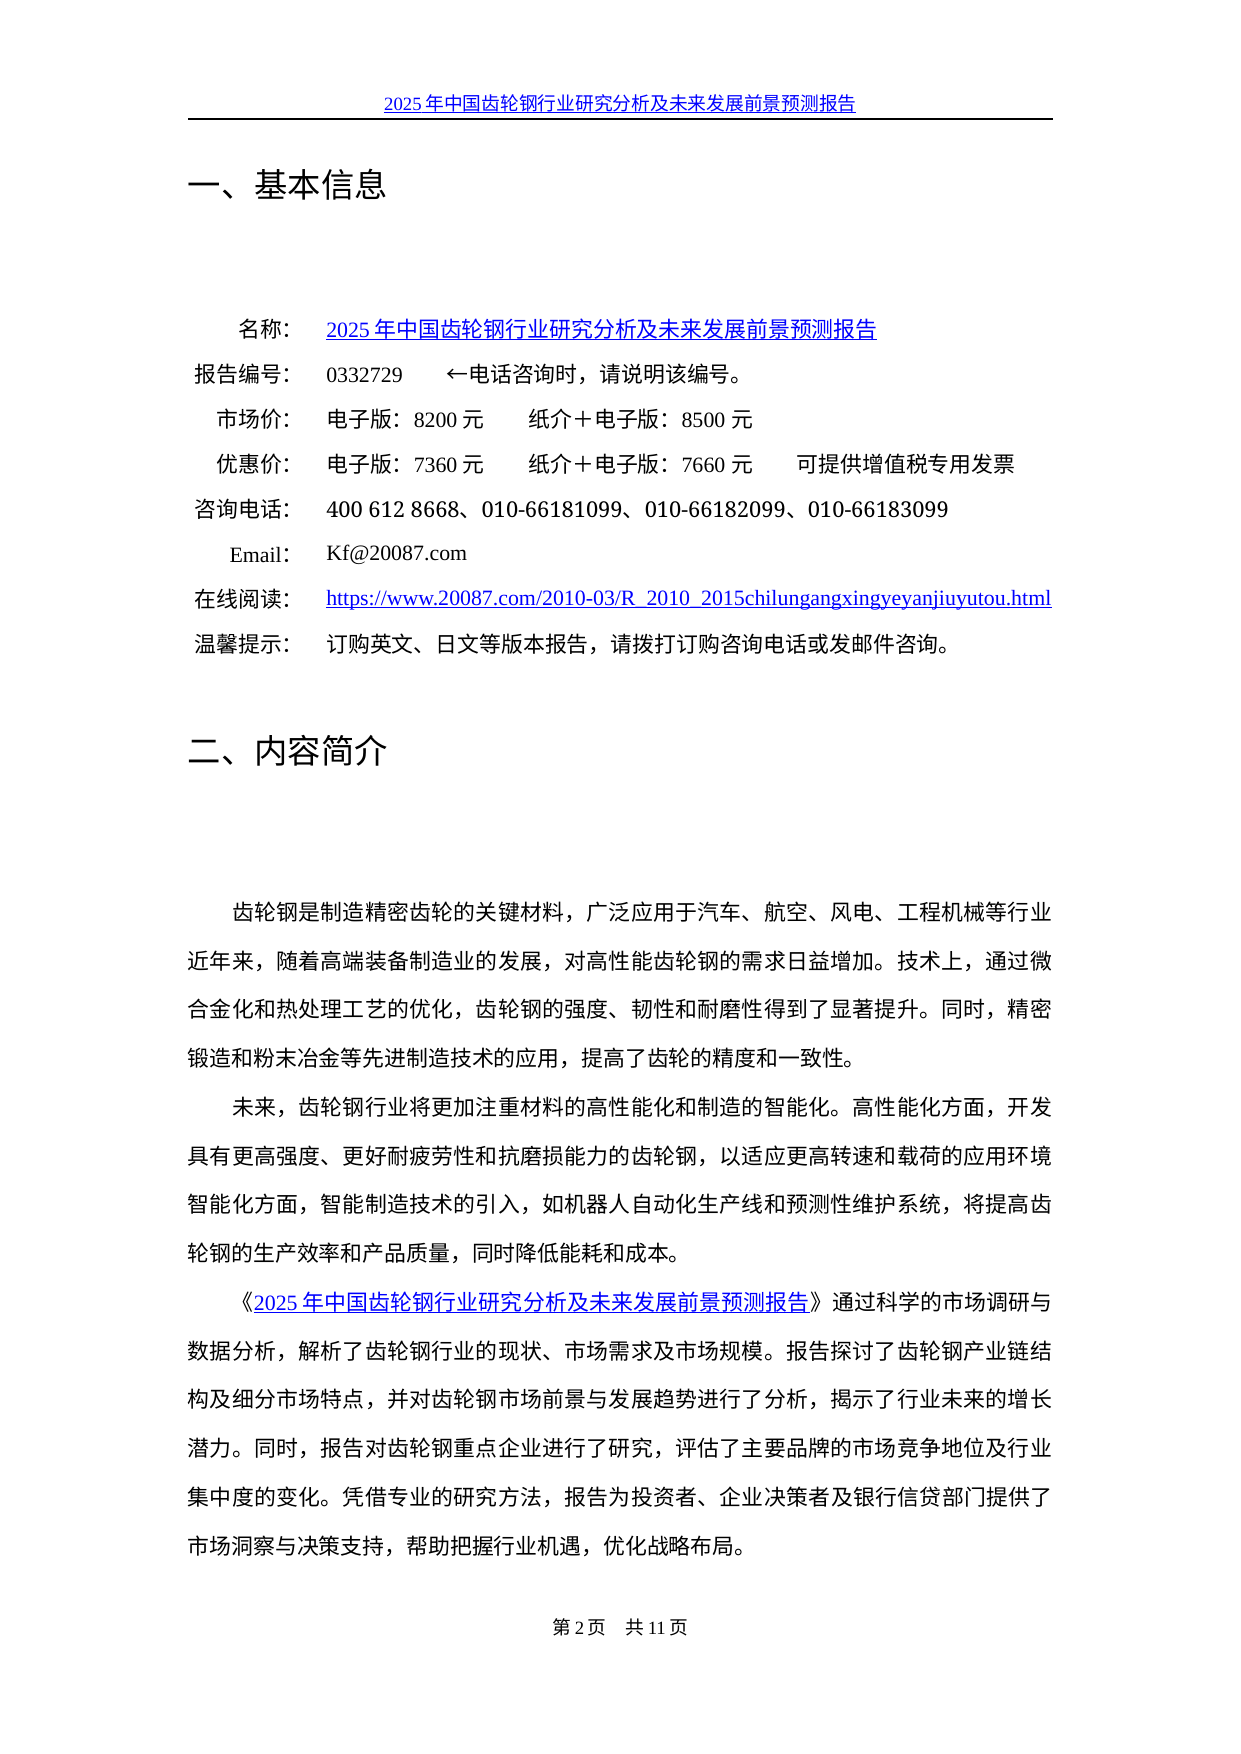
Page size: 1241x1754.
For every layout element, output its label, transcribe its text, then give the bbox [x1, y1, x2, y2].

table_cell 电子版：7360 元 纸介＋电子版：7660 元 可提供增值税专用发票 [315, 447, 1073, 492]
table_cell Kf@20087.com [315, 537, 1073, 582]
title 一、基本信息 [187, 150, 1053, 215]
table_cell 咨询电话： [167, 492, 315, 537]
table_cell 温馨提示： [167, 627, 315, 672]
table_header 名称： [167, 312, 315, 357]
table_cell 市场价： [167, 402, 315, 447]
table_cell 400 612 8668、010-66181099、010-66182099、010-66183099 [315, 492, 1073, 537]
table_cell 在线阅读： [167, 582, 315, 627]
table_header 2025年中国齿轮钢行业研究分析及未来发展前景预测报告 [315, 312, 1073, 357]
table_cell Email： [167, 537, 315, 582]
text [187, 894, 1053, 1561]
title 二、内容简介 [187, 717, 1053, 782]
table_cell [315, 582, 1073, 627]
table_cell 0332729 ←电话咨询时，请说明该编号。 [315, 357, 1073, 402]
table_cell 报告编号： [167, 357, 315, 402]
table_cell 电子版：8200 元 纸介＋电子版：8500 元 [315, 402, 1073, 447]
table_cell 优惠价： [167, 447, 315, 492]
table_cell 订购英文、日文等版本报告，请拨打订购咨询电话或发邮件咨询。 [315, 627, 1073, 672]
